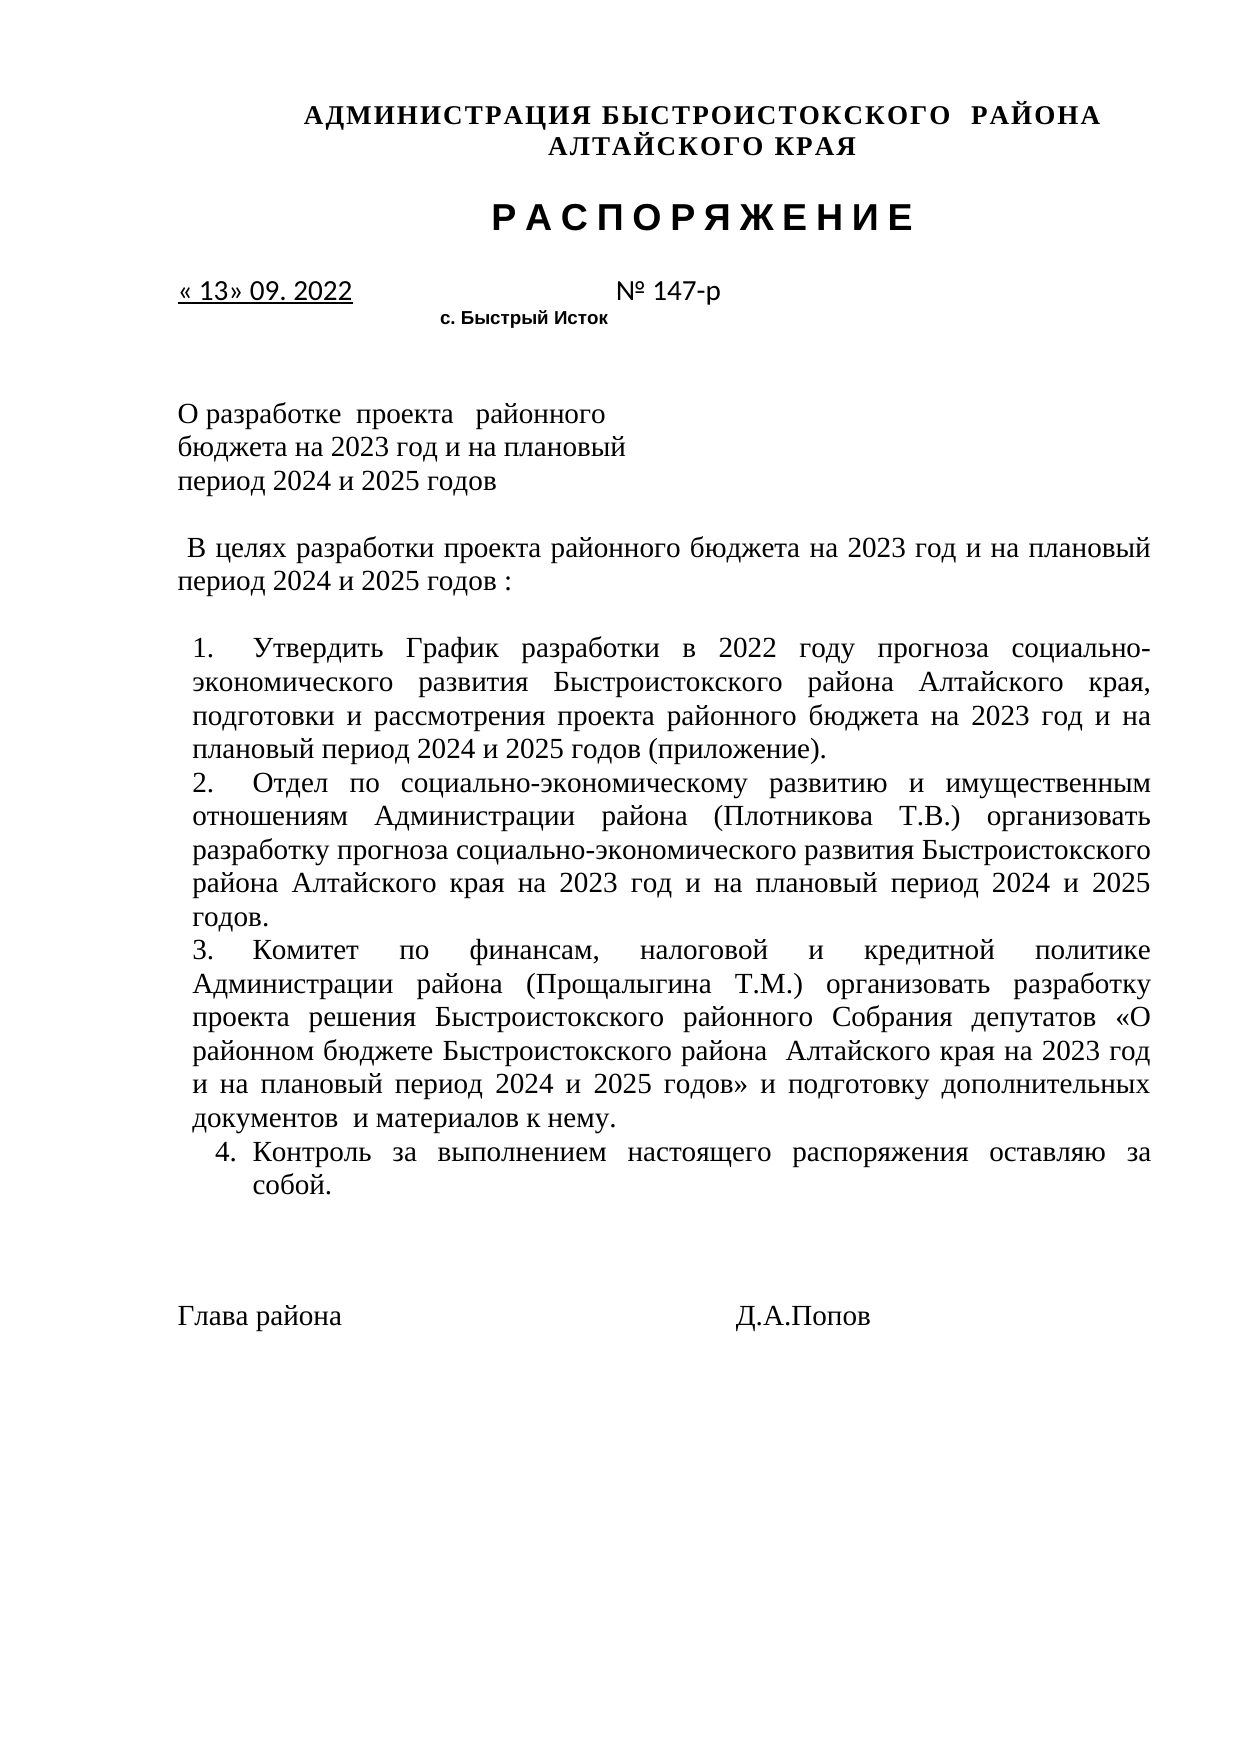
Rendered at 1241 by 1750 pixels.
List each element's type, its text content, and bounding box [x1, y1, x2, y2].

text О разработке проекта районного [177, 396, 1152, 429]
list Отдел по социально-экономическому развитию и имущественным отношениям Администрации района (Плотникова Т.В.) организовать разработку прогноза социально-экономического развития Быстроистокского района Алтайского края на 2023 год и на плановый период 2024 и 2025 годов. [192, 765, 1152, 932]
text бюджета на 2023 год и на плановый [177, 429, 1152, 463]
text с. Быстрый Исток [177, 307, 1152, 329]
text АДМИНИСТРАЦИЯ БЫСТРОИСТОКСКОГО района [177, 99, 1152, 130]
text Глава района Д.А.Попов [177, 1305, 1152, 1330]
list Комитет по финансам, налоговой и кредитной политике Администрации района (Прощалыгина Т.М.) организовать разработку проекта решения Быстроистокского районного Собрания депутатов «О районном бюджете Быстроистокского района Алтайского края на 2023 год и на плановый период 2024 и 2025 годов» и подготовку дополнительных документов и материалов к нему. [192, 932, 1152, 1134]
list « 13» 09. 2022 № 147-р [177, 272, 1152, 307]
text период 2024 и 2025 годов [177, 463, 1152, 496]
text Распоряжение [177, 195, 1152, 238]
text Алтайского края [177, 130, 1152, 161]
list Утвердить График разработки в 2022 году прогноза социально-экономического развития Быстроистокского района Алтайского края, подготовки и рассмотрения проекта районного бюджета на 2023 год и на плановый период 2024 и 2025 годов (приложение). [192, 631, 1152, 765]
list Контроль за выполнением настоящего распоряжения оставляю за собой. [215, 1134, 1152, 1201]
text В целях разработки проекта районного бюджета на 2023 год и на плановый период 2024 и 2025 годов : [177, 530, 1152, 597]
